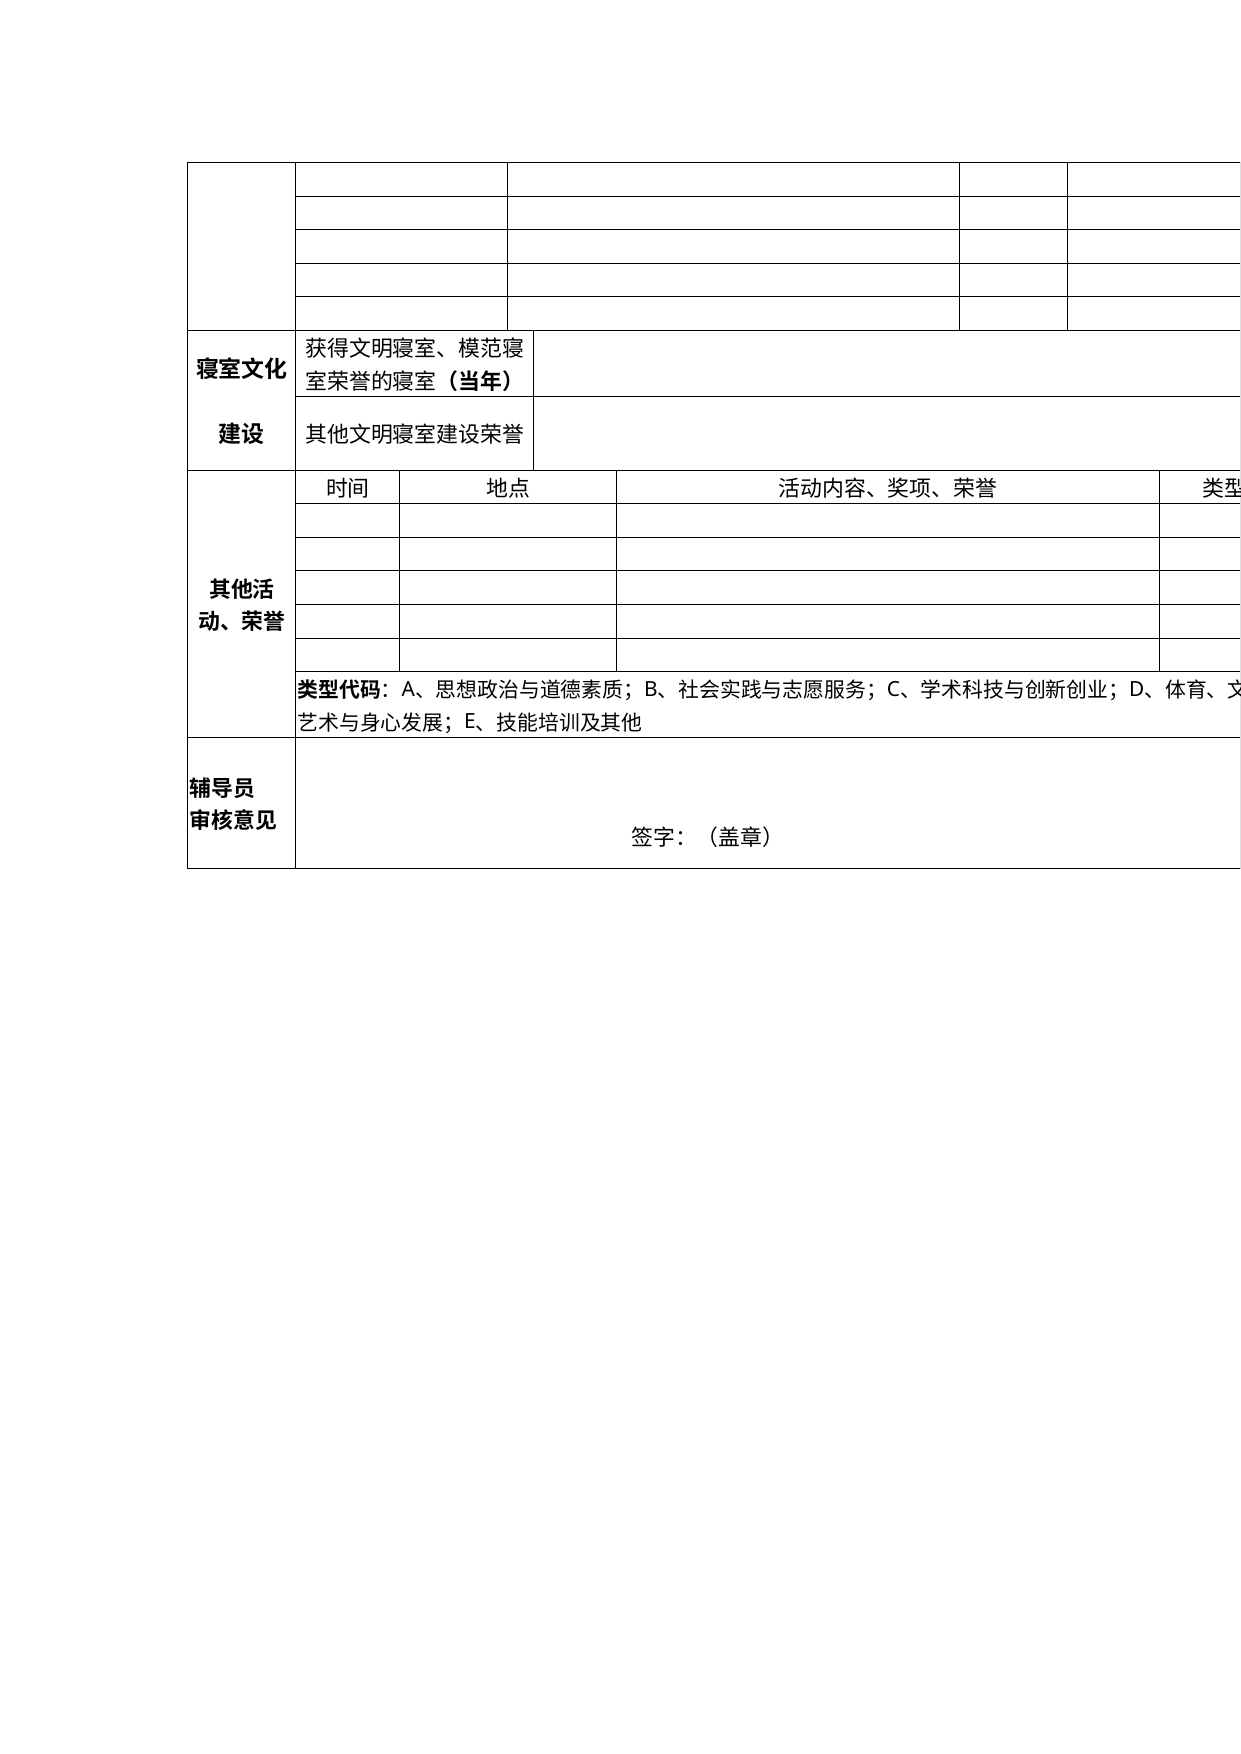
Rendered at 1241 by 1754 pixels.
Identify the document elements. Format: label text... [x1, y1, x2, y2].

table_cell [960, 230, 1067, 263]
table_cell [296, 297, 507, 330]
table_cell 其他文明寝室建设荣誉 [296, 397, 533, 470]
table_cell [400, 571, 616, 604]
table_cell [1160, 538, 1240, 570]
table_cell [1068, 197, 1240, 229]
table_cell 寝室文化建设 [188, 331, 295, 470]
table_cell [1160, 504, 1240, 537]
table_cell [1068, 163, 1240, 196]
table_cell [508, 297, 959, 330]
table_cell [296, 639, 399, 671]
table_cell [1160, 639, 1240, 671]
table_cell [534, 331, 1240, 396]
table_cell 辅导员 审核意见 [188, 738, 295, 868]
table_cell [296, 504, 399, 537]
table_cell [960, 197, 1067, 229]
table_cell [296, 264, 507, 296]
table_cell 活动内容、奖项、荣誉 [617, 471, 1159, 503]
table_cell [400, 605, 616, 637]
table_cell [296, 538, 399, 570]
table_cell [1160, 571, 1240, 604]
table_cell 时间 [296, 471, 399, 503]
table_cell [534, 397, 1240, 470]
table_cell [960, 163, 1067, 196]
table_cell 获得文明寝室、模范寝室荣誉的寝室（当年） [296, 331, 533, 396]
table_cell [296, 571, 399, 604]
table_cell [960, 297, 1067, 330]
table_cell [400, 639, 616, 671]
table_cell [960, 264, 1067, 296]
table_cell [508, 264, 959, 296]
table_cell 类型 [1160, 471, 1240, 503]
table_cell [617, 504, 1159, 537]
table_cell 类型代码：A、思想政治与道德素质；B、社会实践与志愿服务；C、学术科技与创新创业；D、体育、文化艺术与身心发展；E、技能培训及其他 [296, 672, 1240, 737]
table_cell 地点 [400, 471, 616, 503]
table_cell [508, 230, 959, 263]
table_cell [400, 538, 616, 570]
table_cell 签字：（盖章） [296, 738, 1240, 868]
table_cell [400, 504, 616, 537]
table_cell [1160, 605, 1240, 637]
table_cell [617, 605, 1159, 637]
table_cell [508, 197, 959, 229]
table_cell [296, 163, 507, 196]
table_cell [296, 605, 399, 637]
table_cell [617, 571, 1159, 604]
table_cell [1068, 264, 1240, 296]
table_cell [508, 163, 959, 196]
table_cell [296, 197, 507, 229]
table_cell [617, 639, 1159, 671]
table_cell [617, 538, 1159, 570]
table_cell [1068, 297, 1240, 330]
table_cell 其他活动、荣誉 [188, 471, 295, 737]
table_cell [1068, 230, 1240, 263]
table_cell [296, 230, 507, 263]
